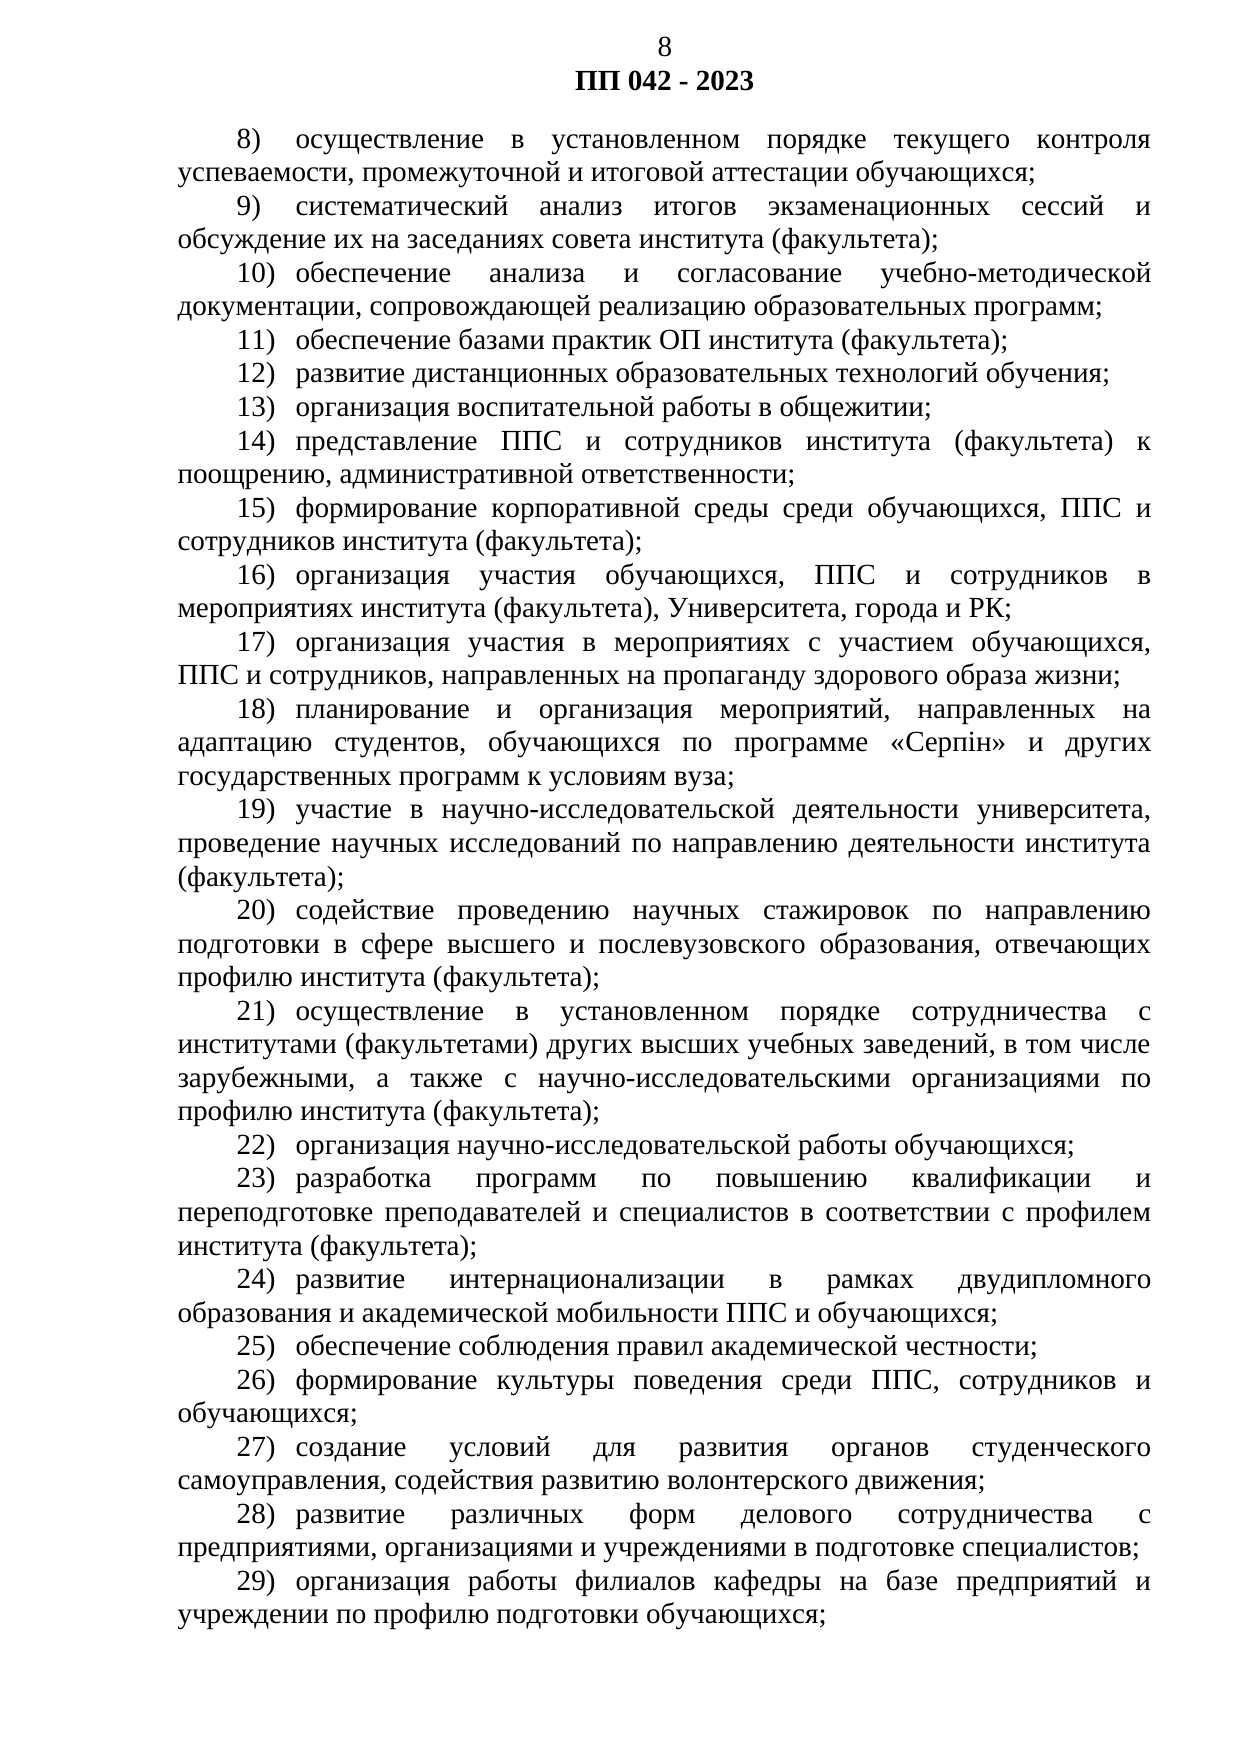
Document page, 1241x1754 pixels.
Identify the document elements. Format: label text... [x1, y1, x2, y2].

list участие в научно-исследовательской деятельности университета, проведение научных исследований по направлению деятельности института (факультета); [177, 792, 1152, 892]
list представление ППС и сотрудников института (факультета) к поощрению, административной ответственности; [177, 423, 1152, 490]
list систематический анализ итогов экзаменационных сессий и обсуждение их на заседаниях совета института (факультета); [177, 188, 1152, 255]
list планирование и организация мероприятий, направленных на адаптацию студентов, обучающихся по программе «Серпін» и других государственных программ к условиям вуза; [177, 691, 1152, 792]
list организация участия обучающихся, ППС и сотрудников в мероприятиях института (факультета), Университета, города и РК; [177, 557, 1152, 624]
list организация работы филиалов кафедры на базе предприятий и учреждении по профилю подготовки обучающихся; [177, 1563, 1152, 1630]
list содействие проведению научных стажировок по направлению подготовки в сфере высшего и послевузовского образования, отвечающих профилю института (факультета); [177, 892, 1152, 993]
list разработка программ по повышению квалификации и переподготовке преподавателей и специалистов в соответствии с профилем института (факультета); [177, 1161, 1152, 1261]
list развитие различных форм делового сотрудничества с предприятиями, организациями и учреждениями в подготовке специалистов; [177, 1496, 1152, 1563]
list формирование культуры поведения среди ППС, сотрудников и обучающихся; [177, 1362, 1152, 1429]
list развитие дистанционных образовательных технологий обучения; [177, 356, 1152, 389]
list осуществление в установленном порядке текущего контроля успеваемости, промежуточной и итоговой аттестации обучающихся; [177, 121, 1152, 188]
list формирование корпоративной среды среди обучающихся, ППС и сотрудников института (факультета); [177, 490, 1152, 557]
list организация участия в мероприятиях с участием обучающихся, ППС и сотрудников, направленных на пропаганду здорового образа жизни; [177, 624, 1152, 691]
list обеспечение базами практик ОП института (факультета); [177, 322, 1152, 356]
list организация научно-исследовательской работы обучающихся; [177, 1127, 1152, 1161]
list организация воспитательной работы в общежитии; [177, 389, 1152, 423]
list обеспечение соблюдения правил академической честности; [177, 1328, 1152, 1362]
list развитие интернационализации в рамках двудипломного образования и академической мобильности ППС и обучающихся; [177, 1261, 1152, 1328]
list осуществление в установленном порядке сотрудничества с институтами (факультетами) других высших учебных заведений, в том числе зарубежными, а также с научно-исследовательскими организациями по профилю института (факультета); [177, 993, 1152, 1127]
list создание условий для развития органов студенческого самоуправления, содействия развитию волонтерского движения; [177, 1429, 1152, 1496]
list обеспечение анализа и согласование учебно-методической документации, сопровождающей реализацию образовательных программ; [177, 255, 1152, 322]
